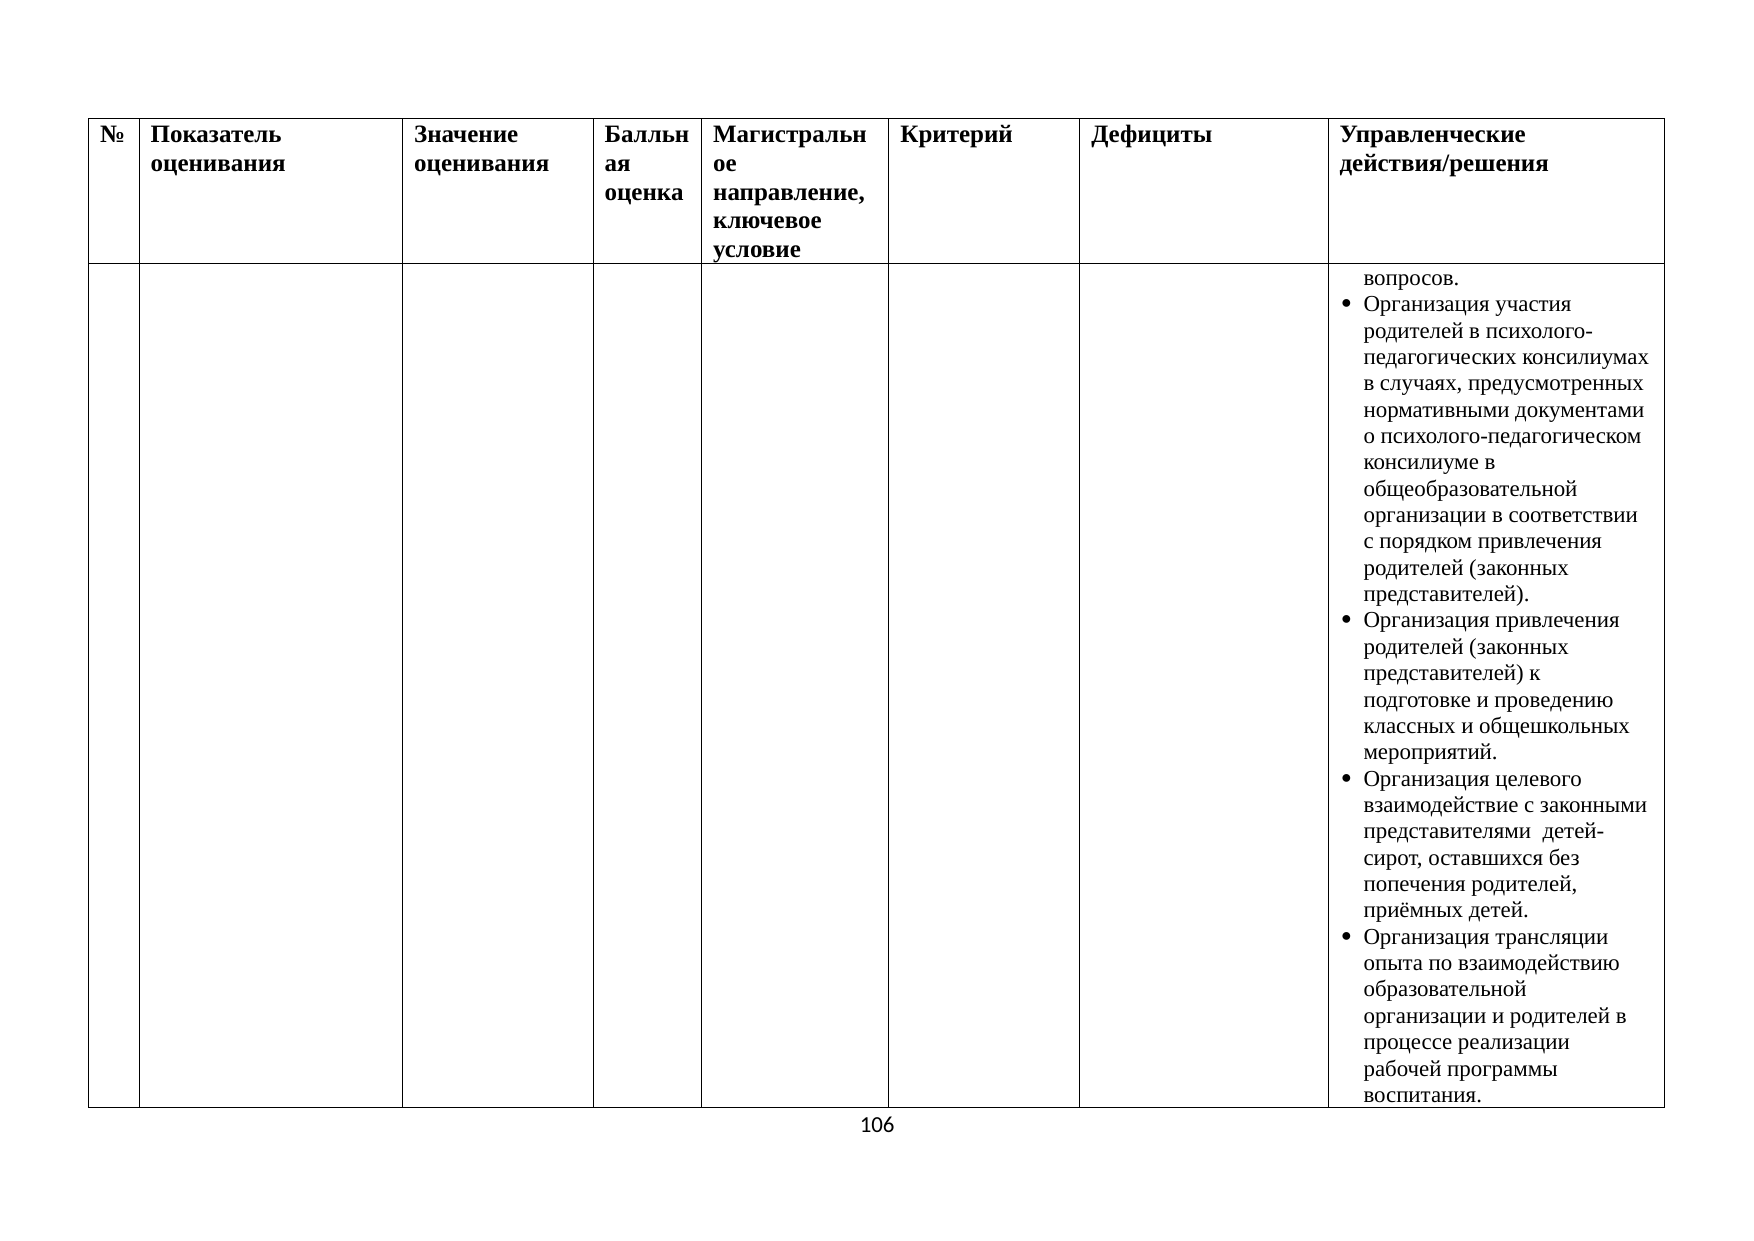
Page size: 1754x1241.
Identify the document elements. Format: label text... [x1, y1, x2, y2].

table_header № [89, 119, 139, 263]
table_header Управленческие действия/решения [1329, 119, 1664, 263]
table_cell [1080, 264, 1328, 1107]
table_header Магистральное направление, ключевое условие [702, 119, 888, 263]
table_header Показатель оценивания [140, 119, 402, 263]
table_header Значение оценивания [403, 119, 593, 263]
table_header Балльная оценка [594, 119, 701, 263]
table_header Дефициты [1080, 119, 1328, 263]
table_header Критерий [889, 119, 1079, 263]
